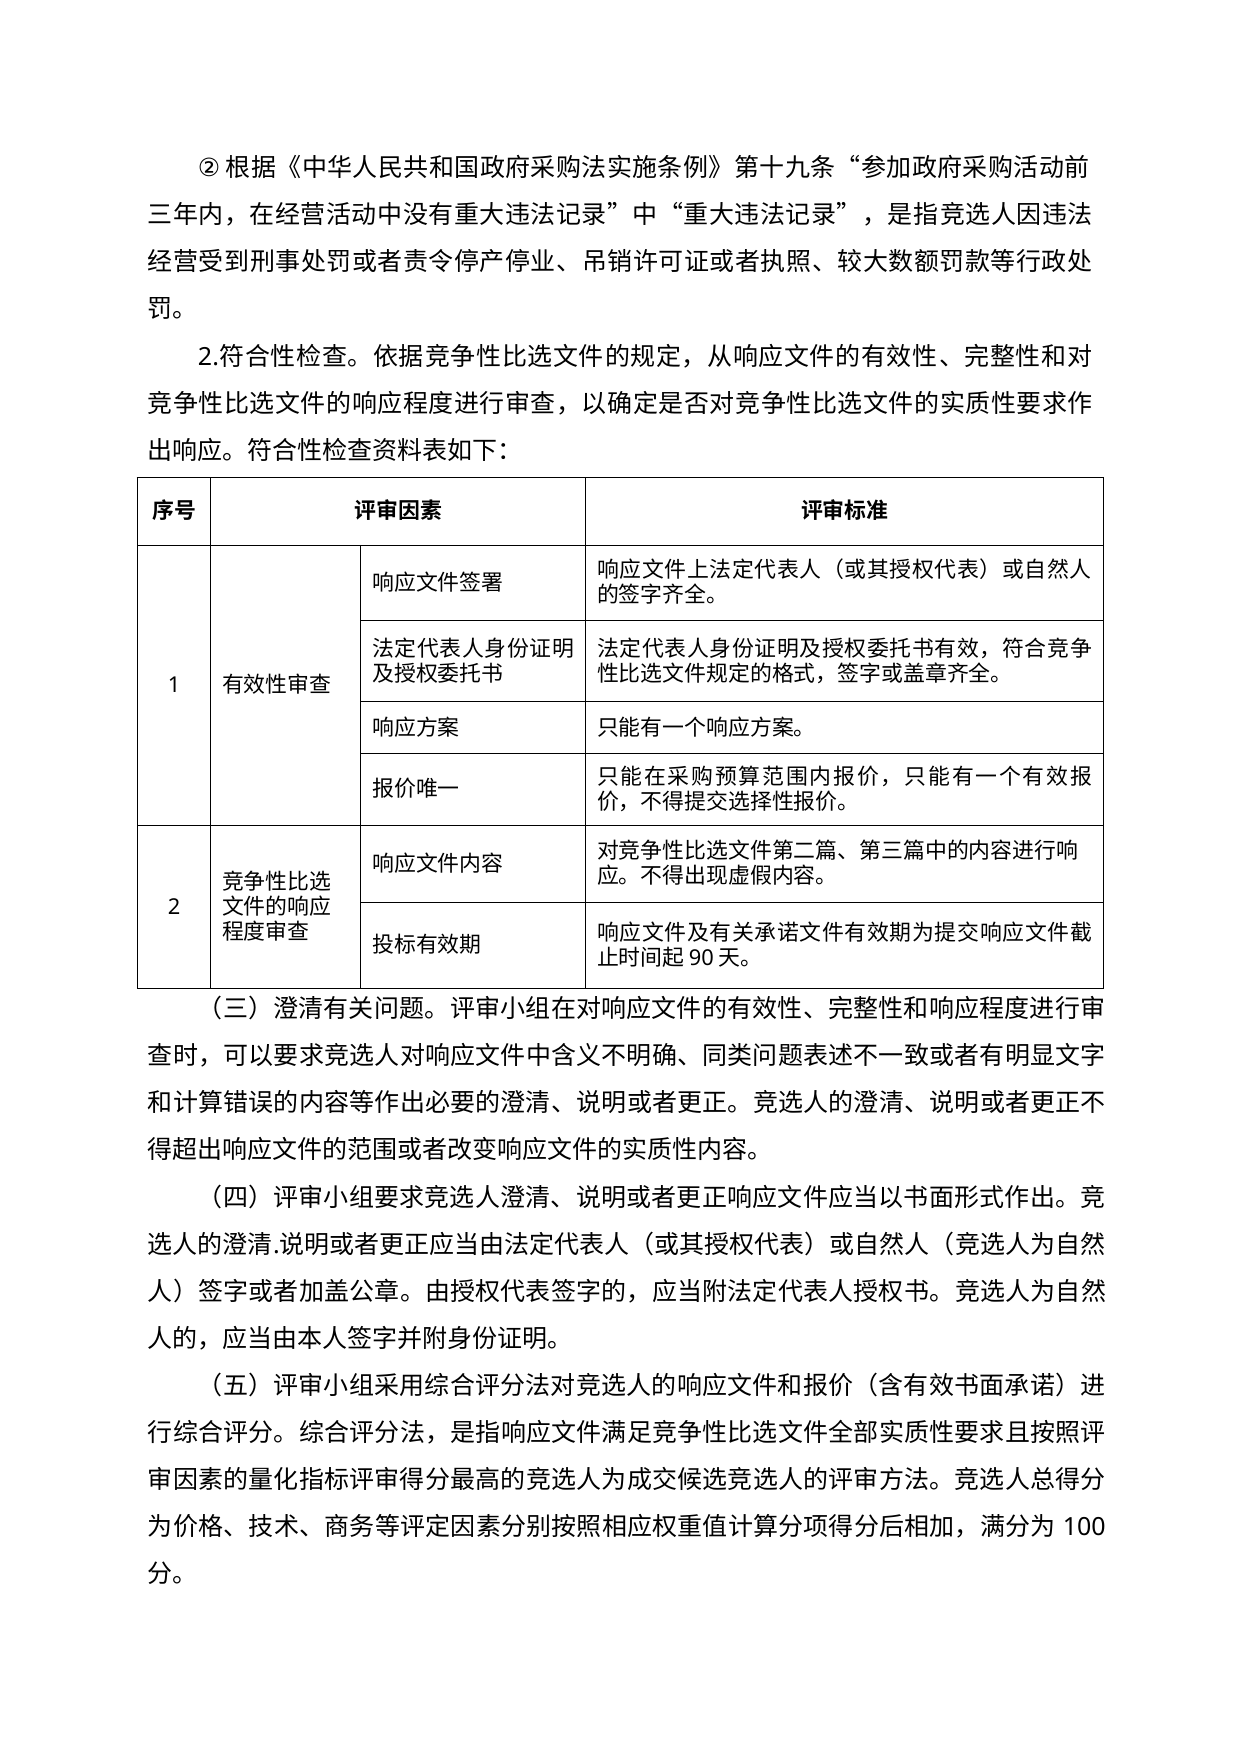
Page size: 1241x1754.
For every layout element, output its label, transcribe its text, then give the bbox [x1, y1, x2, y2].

table_header 评审标准 [586, 478, 1103, 545]
text ②根据《中华人民共和国政府采购法实施条例》第十九条“参加政府采购活动前三年内，在经营活动中没有重大违法记录”中“重大违法记录”，是指竞选人因违法经营受到刑事处罚或者责令停产停业、吊销许可证或者执照、较大数额罚款等行政处罚。 [148, 148, 1093, 325]
table_cell 响应文件及有关承诺文件有效期为提交响应文件截止时间起90天。 [586, 903, 1103, 988]
text 2.符合性检查。依据竞争性比选文件的规定，从响应文件的有效性、完整性和对竞争性比选文件的响应程度进行审查，以确定是否对竞争性比选文件的实质性要求作出响应。符合性检查资料表如下： [148, 336, 1093, 466]
table_cell 有效性审查 [211, 546, 360, 825]
table_cell 响应文件上法定代表人（或其授权代表）或自然人的签字齐全。 [586, 546, 1103, 620]
table_cell 1 [138, 546, 210, 825]
text （五）评审小组采用综合评分法对竞选人的响应文件和报价（含有效书面承诺）进行综合评分。综合评分法，是指响应文件满足竞争性比选文件全部实质性要求且按照评审因素的量化指标评审得分最高的竞选人为成交候选竞选人的评审方法。竞选人总得分为价格、技术、商务等评定因素分别按照相应权重值计算分项得分后相加，满分为100分。 [148, 1365, 1106, 1590]
table_cell 竞争性比选文件的响应程度审查 [211, 826, 360, 988]
table_cell 2 [138, 826, 210, 988]
table_cell 响应文件内容 [361, 826, 585, 902]
table_cell 只能有一个响应方案。 [586, 702, 1103, 753]
table_cell 对竞争性比选文件第二篇、第三篇中的内容进行响应。不得出现虚假内容。 [586, 826, 1103, 902]
text （四）评审小组要求竞选人澄清、说明或者更正响应文件应当以书面形式作出。竞选人的澄清.说明或者更正应当由法定代表人（或其授权代表）或自然人（竞选人为自然人）签字或者加盖公章。由授权代表签字的，应当附法定代表人授权书。竞选人为自然人的，应当由本人签字并附身份证明。 [148, 1177, 1106, 1354]
table_cell 只能在采购预算范围内报价，只能有一个有效报价，不得提交选择性报价。 [586, 754, 1103, 825]
table_header 序号 [138, 478, 210, 545]
table_cell 响应文件签署 [361, 546, 585, 620]
table_cell 报价唯一 [361, 754, 585, 825]
table_cell 投标有效期 [361, 903, 585, 988]
table_cell 法定代表人身份证明及授权委托书有效，符合竞争性比选文件规定的格式，签字或盖章齐全。 [586, 621, 1103, 701]
table_cell 法定代表人身份证明及授权委托书 [361, 621, 585, 701]
table_cell 响应方案 [361, 702, 585, 753]
text （三）澄清有关问题。评审小组在对响应文件的有效性、完整性和响应程度进行审查时，可以要求竞选人对响应文件中含义不明确、同类问题表述不一致或者有明显文字和计算错误的内容等作出必要的澄清、说明或者更正。竞选人的澄清、说明或者更正不得超出响应文件的范围或者改变响应文件的实质性内容。 [148, 989, 1106, 1166]
table_header 评审因素 [211, 478, 585, 545]
